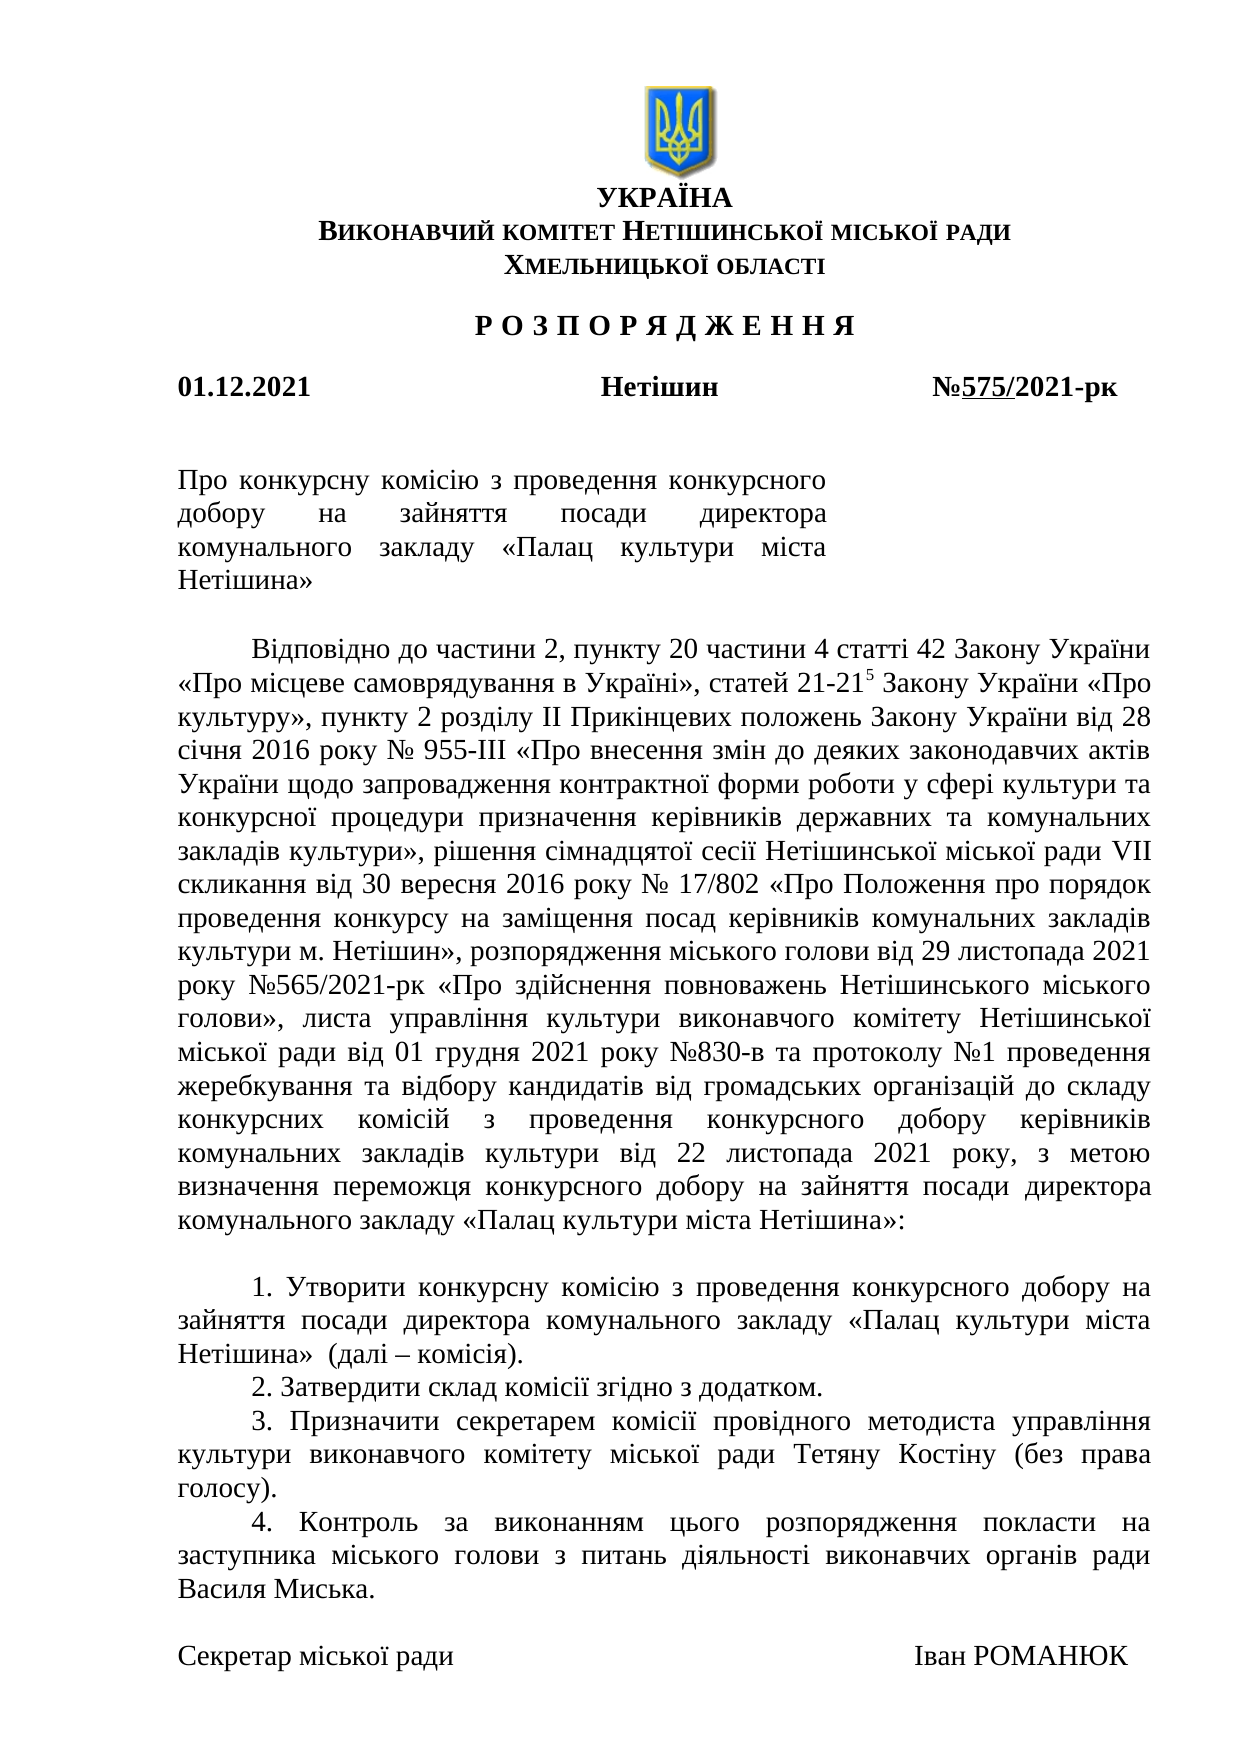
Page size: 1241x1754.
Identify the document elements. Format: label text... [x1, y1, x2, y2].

text Хмельницької області [177, 247, 1152, 308]
text 3. Призначити секретарем комісії провідного методиста управління культури виконавчого комітету міської ради Тетяну Костіну (без права голосу). [177, 1403, 1152, 1504]
picture [644, 86, 718, 180]
text 4. Контроль за виконанням цього розпорядження покласти на заступника міського голови з питань діяльності виконавчих органів ради Василя Миська. [177, 1504, 1152, 1604]
text УКРАЇНА [177, 59, 1152, 213]
text Про конкурсну комісію з проведення конкурсного добору на зайняття посади директора комунального закладу «Палац культури міста Нетішина» [177, 462, 827, 596]
text 01.12.2021 Нетішин №575/2021-рк [177, 342, 1136, 409]
text Виконавчий комітет Нетішинської міської ради [177, 213, 1152, 247]
text 1. Утворити конкурсну комісію з проведення конкурсного добору на зайняття посади директора комунального закладу «Палац культури міста Нетішина» (далі – комісія). [177, 1269, 1152, 1369]
text 2. Затвердити склад комісії згідно з додатком. [177, 1369, 1152, 1403]
text Відповідно до частини 2, пункту 20 частини 4 статті 42 Закону України «Про місцеве самоврядування в Україні», статей 21-215 Закону України «Про культуру», пункту 2 розділу ІІ Прикінцевих положень Закону України від 28 січня 2016 року № 955-ІІІ «Про внесення змін до деяких законодавчих актів України щодо запровадження контрактної форми роботи у сфері культури та конкурсної процедури призначення керівників державних та комунальних закладів культури», рішення сімнадцятої сесії Нетішинської міської ради VIІ скликання від 30 вересня 2016 року № 17/802 «Про Положення про порядок проведення конкурсу на заміщення посад керівників комунальних закладів культури м. Нетішин», розпорядження міського голови від 29 листопада 2021 року №565/2021-рк «Про здійснення повноважень Нетішинського міського голови», листа управління культури виконавчого комітету Нетішинської міської ради від 01 грудня 2021 року №830-в та протоколу №1 проведення жеребкування та відбору кандидатів від громадських організацій до складу конкурсних комісій з проведення конкурсного добору керівників комунальних закладів культури від 22 листопада 2021 року, з метою визначення переможця конкурсного добору на зайняття посади директора комунального закладу «Палац культури міста Нетішина»: [177, 632, 1152, 1235]
text Секретар міської ради Іван РОМАНЮК [177, 1638, 1152, 1671]
text РОЗПОРЯДЖЕННЯ [177, 308, 1152, 342]
